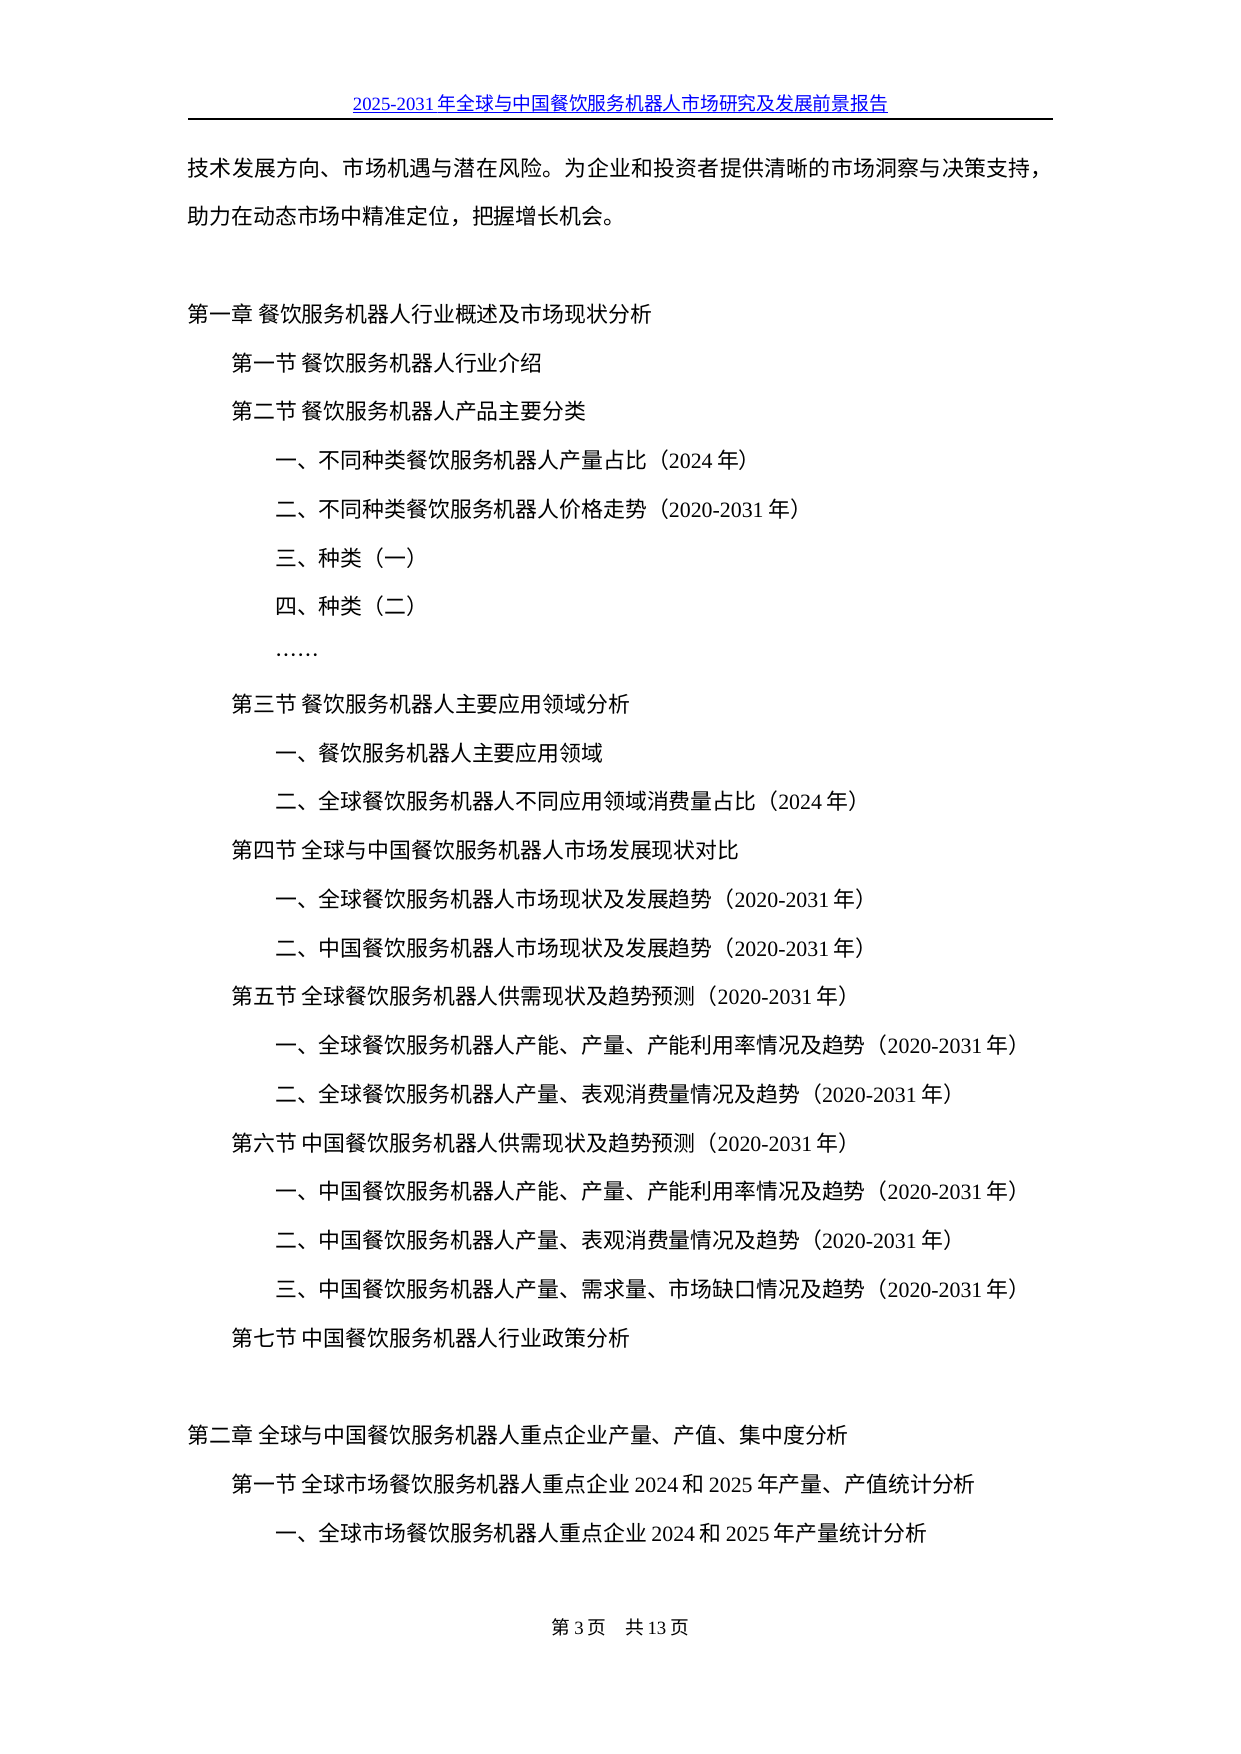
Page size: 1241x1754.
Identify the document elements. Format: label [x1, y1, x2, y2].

text [187, 150, 1053, 1548]
